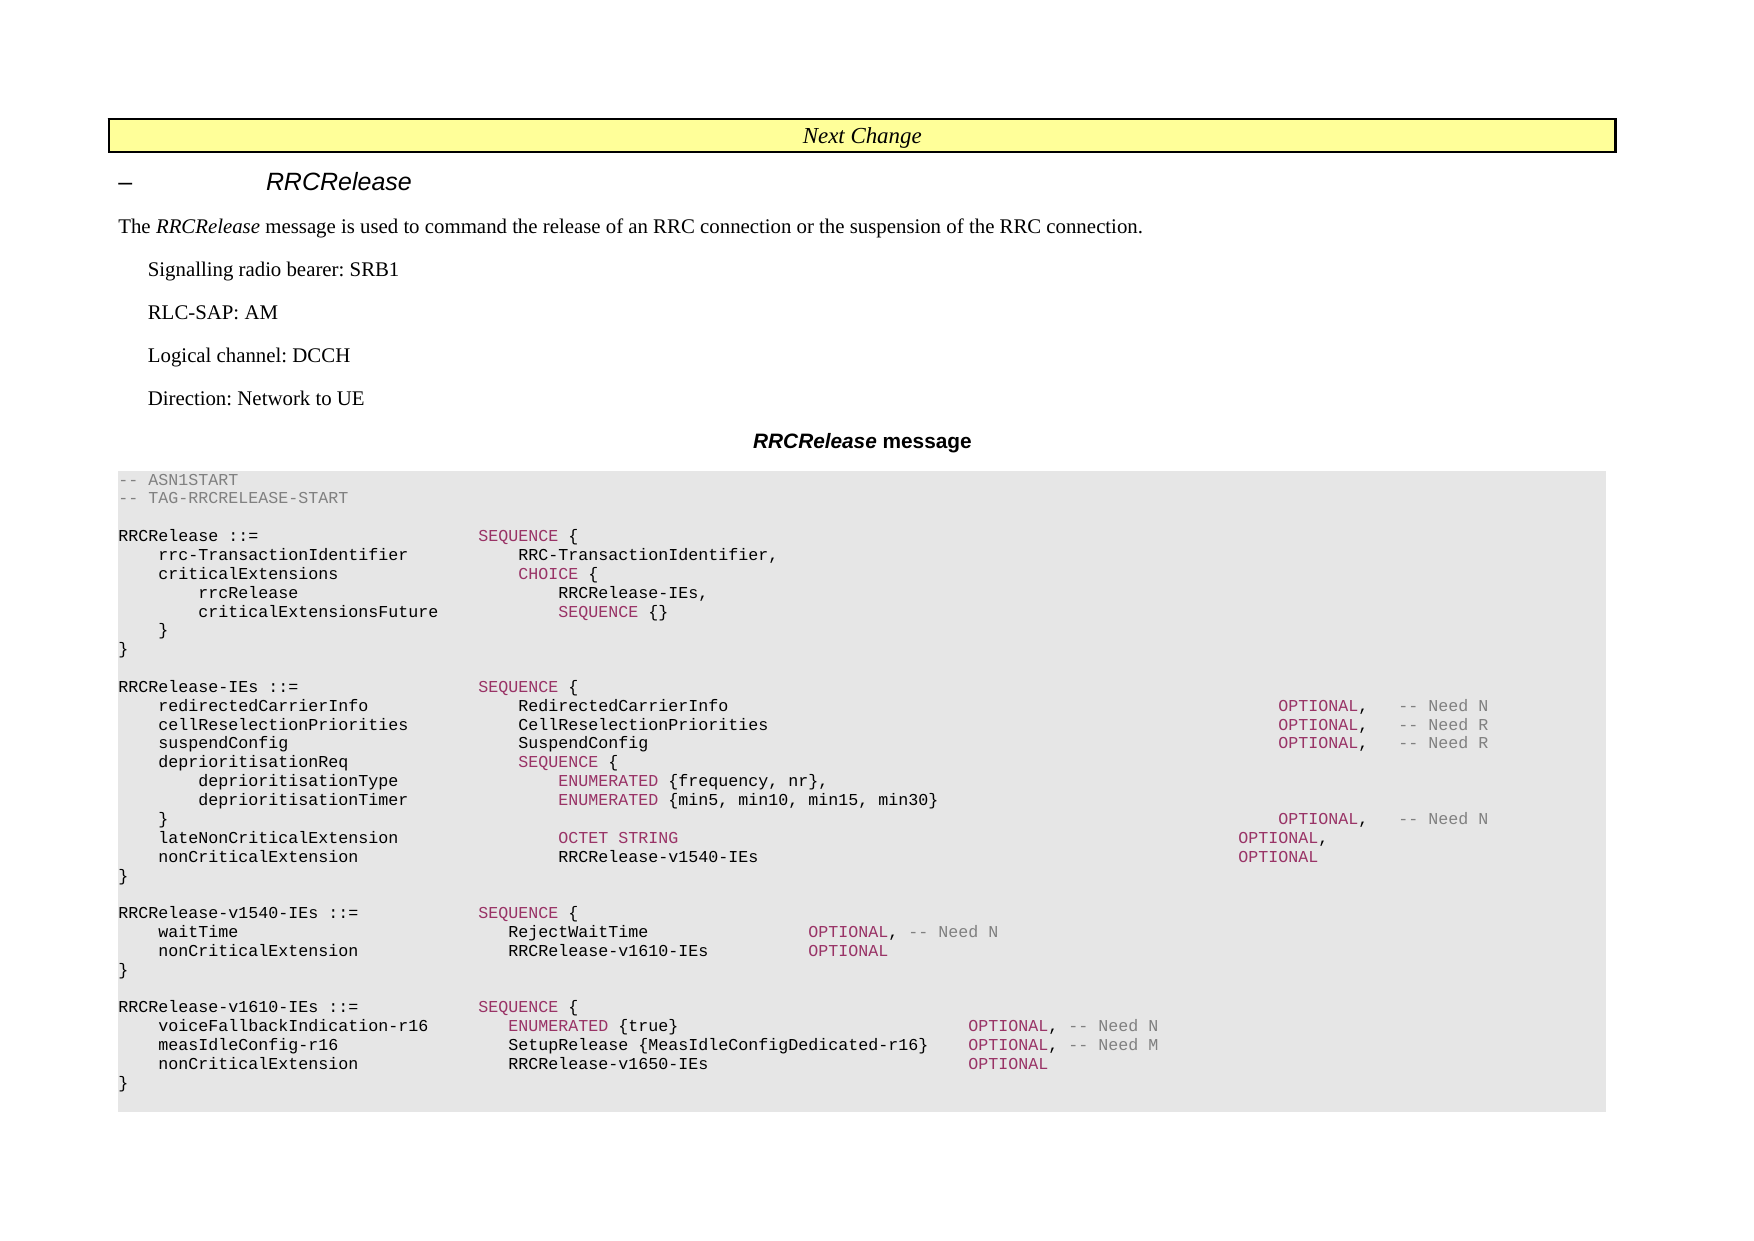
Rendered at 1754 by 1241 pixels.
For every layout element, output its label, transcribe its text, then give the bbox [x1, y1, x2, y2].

text nonCriticalExtension RRCRelease-v1540-IEs OPTIONAL [118, 848, 1606, 867]
text criticalExtensionsFuture SEQUENCE {} [118, 603, 1606, 622]
text rrc-TransactionIdentifier RRC-TransactionIdentifier, [118, 547, 1606, 565]
text } [118, 867, 1606, 886]
text } [118, 961, 1606, 980]
text measIdleConfig-r16 SetupRelease {MeasIdleConfigDedicated-r16} OPTIONAL, -- Need M [118, 1037, 1606, 1056]
text RRCRelease-v1540-IEs ::= SEQUENCE { [118, 905, 1606, 924]
text The RRCRelease message is used to command the release of an RRC connection or the suspension of the RRC connection. [118, 214, 1606, 238]
text RLC-SAP: AM [148, 300, 1606, 324]
text Logical channel: DCCH [148, 343, 1606, 367]
text RRCRelease-IEs ::= SEQUENCE { [118, 678, 1606, 697]
text cellReselectionPriorities CellReselectionPriorities OPTIONAL, -- Need R [118, 716, 1606, 735]
text voiceFallbackIndication-r16 ENUMERATED {true} OPTIONAL, -- Need N [118, 1018, 1606, 1037]
text Next Change [110, 120, 1614, 151]
text Direction: Network to UE [148, 386, 1606, 410]
subtitle – RRCRelease [118, 167, 1606, 196]
text Signalling radio bearer: SRB1 [148, 257, 1606, 281]
text } [118, 641, 1606, 660]
text redirectedCarrierInfo RedirectedCarrierInfo OPTIONAL, -- Need N [118, 697, 1606, 716]
text suspendConfig SuspendConfig OPTIONAL, -- Need R [118, 735, 1606, 754]
text -- ASN1START [118, 471, 1606, 490]
text RRCRelease-v1610-IEs ::= SEQUENCE { [118, 999, 1606, 1018]
text -- TAG-RRCRELEASE-START [118, 490, 1606, 509]
text deprioritisationType ENUMERATED {frequency, nr}, [118, 773, 1606, 792]
text } [118, 622, 1606, 641]
text nonCriticalExtension RRCRelease-v1610-IEs OPTIONAL [118, 942, 1606, 961]
text RRCRelease message [118, 428, 1606, 452]
text lateNonCriticalExtension OCTET STRING OPTIONAL, [118, 829, 1606, 848]
text waitTime RejectWaitTime OPTIONAL, -- Need N [118, 924, 1606, 942]
text RRCRelease ::= SEQUENCE { [118, 528, 1606, 547]
text } [118, 1074, 1606, 1093]
text deprioritisationReq SEQUENCE { [118, 754, 1606, 773]
text } OPTIONAL, -- Need N [118, 811, 1606, 829]
text nonCriticalExtension RRCRelease-v1650-IEs OPTIONAL [118, 1056, 1606, 1074]
text criticalExtensions CHOICE { [118, 565, 1606, 584]
text deprioritisationTimer ENUMERATED {min5, min10, min15, min30} [118, 792, 1606, 811]
text rrcRelease RRCRelease-IEs, [118, 584, 1606, 603]
